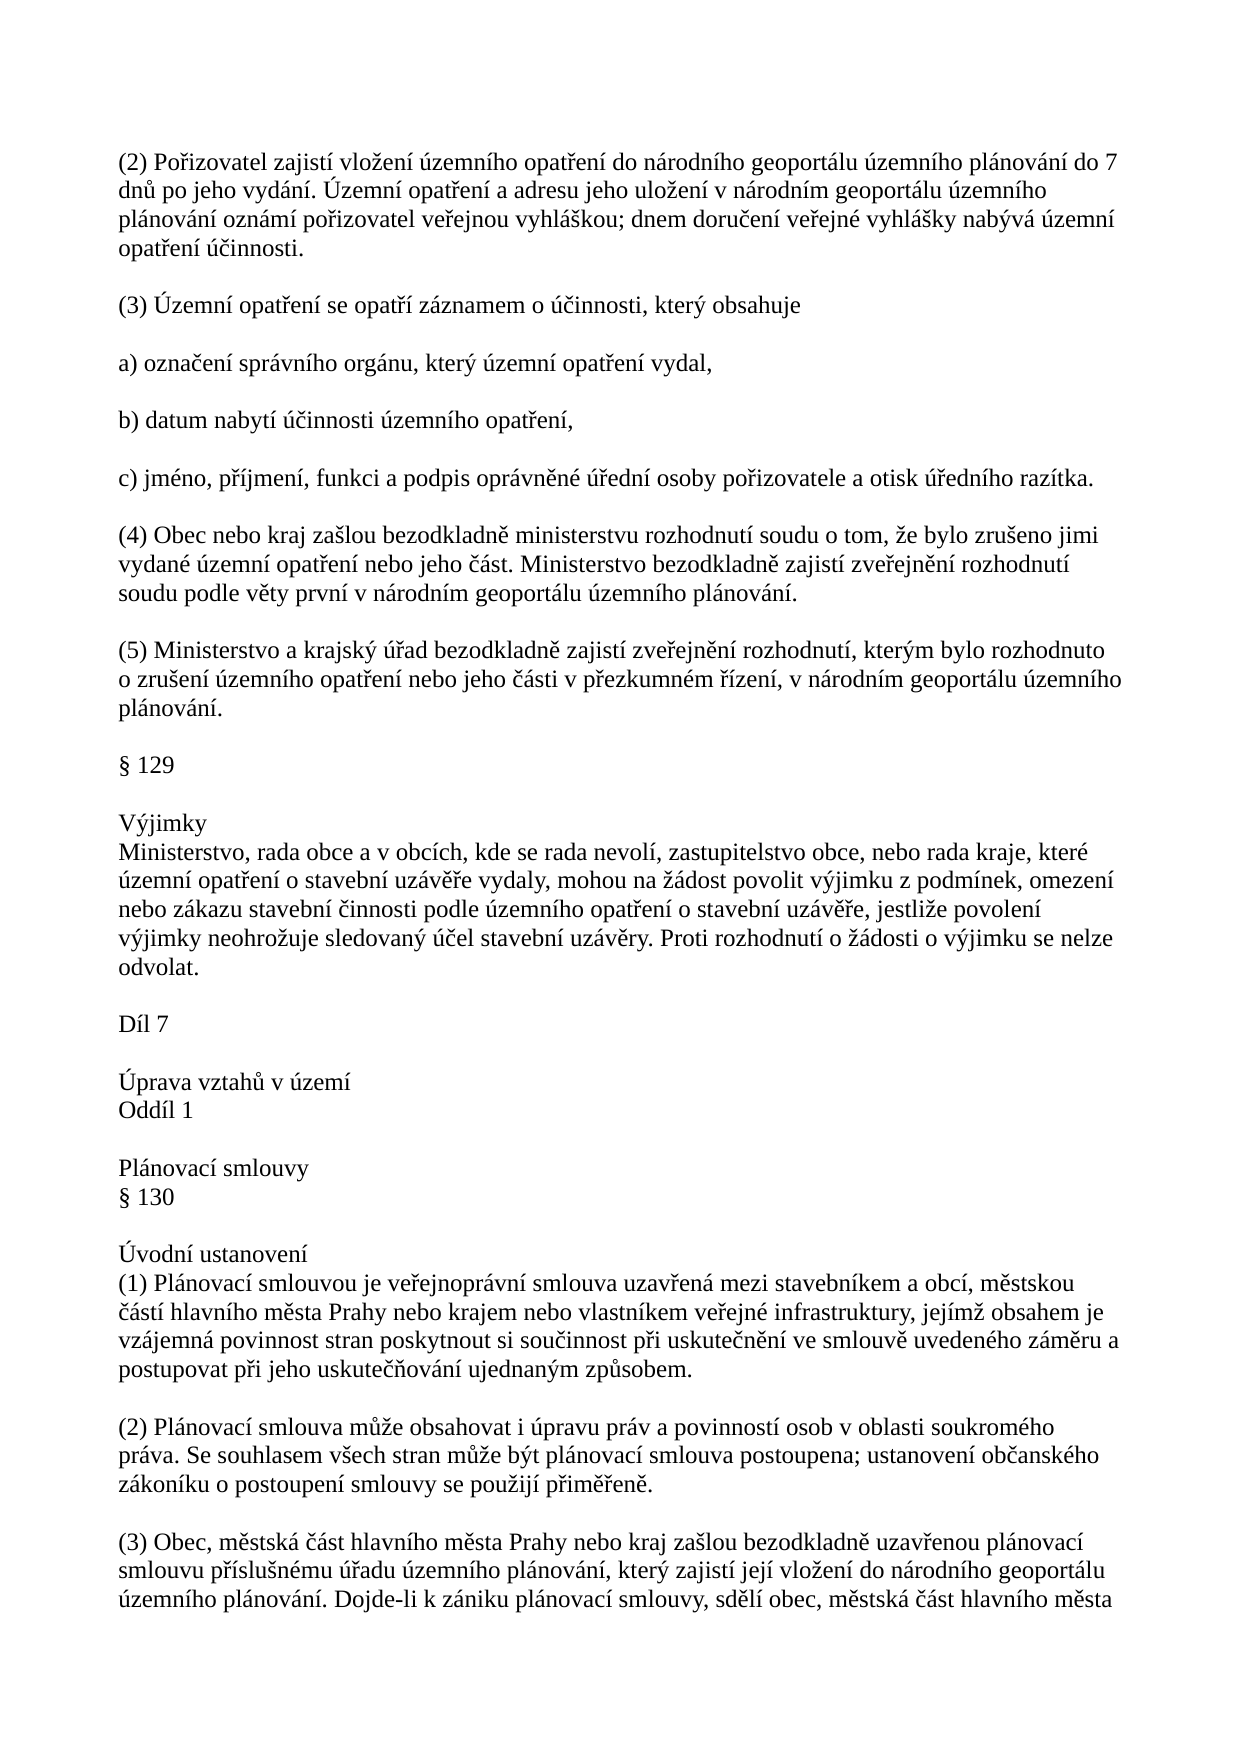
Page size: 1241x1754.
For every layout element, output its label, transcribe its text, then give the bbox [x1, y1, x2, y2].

text (4) Obec nebo kraj zašlou bezodkladně ministerstvu rozhodnutí soudu o tom, že bylo zrušeno jimi vydané územní opatření nebo jeho část. Ministerstvo bezodkladně zajistí zveřejnění rozhodnutí soudu podle věty první v národním geoportálu územního plánování. [118, 521, 1122, 607]
text Díl 7 [118, 1009, 1122, 1038]
text (1) Plánovací smlouvou je veřejnoprávní smlouva uzavřená mezi stavebníkem a obcí, městskou částí hlavního města Prahy nebo krajem nebo vlastníkem veřejné infrastruktury, jejímž obsahem je vzájemná povinnost stran poskytnout si součinnost při uskutečnění ve smlouvě uvedeného záměru a postupovat při jeho uskutečňování ujednaným způsobem. [118, 1268, 1122, 1383]
text (5) Ministerstvo a krajský úřad bezodkladně zajistí zveřejnění rozhodnutí, kterým bylo rozhodnuto o zrušení územního opatření nebo jeho části v přezkumném řízení, v národním geoportálu územního plánování. [118, 636, 1122, 722]
text b) datum nabytí účinnosti územního opatření, [118, 406, 1122, 434]
text (2) Pořizovatel zajistí vložení územního opatření do národního geoportálu územního plánování do 7 dnů po jeho vydání. Územní opatření a adresu jeho uložení v národním geoportálu územního plánování oznámí pořizovatel veřejnou vyhláškou; dnem doručení veřejné vyhlášky nabývá územní opatření účinnosti. [118, 147, 1122, 262]
text Výjimky [118, 808, 1122, 837]
text c) jméno, příjmení, funkci a podpis oprávněné úřední osoby pořizovatele a otisk úředního razítka. [118, 463, 1122, 492]
text Oddíl 1 [118, 1096, 1122, 1124]
text Úvodní ustanovení [118, 1239, 1122, 1268]
text Ministerstvo, rada obce a v obcích, kde se rada nevolí, zastupitelstvo obce, nebo rada kraje, které územní opatření o stavební uzávěře vydaly, mohou na žádost povolit výjimku z podmínek, omezení nebo zákazu stavební činnosti podle územního opatření o stavební uzávěře, jestliže povolení výjimky neohrožuje sledovaný účel stavební uzávěry. Proti rozhodnutí o žádosti o výjimku se nelze odvolat. [118, 837, 1122, 981]
text § 130 [118, 1182, 1122, 1211]
text a) označení správního orgánu, který územní opatření vydal, [118, 348, 1122, 377]
text (2) Plánovací smlouva může obsahovat i úpravu práv a povinností osob v oblasti soukromého práva. Se souhlasem všech stran může být plánovací smlouva postoupena; ustanovení občanského zákoníku o postoupení smlouvy se použijí přiměřeně. [118, 1412, 1122, 1498]
text Plánovací smlouvy [118, 1153, 1122, 1182]
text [118, 1527, 1122, 1613]
text Úprava vztahů v území [118, 1067, 1122, 1096]
text (3) Územní opatření se opatří záznamem o účinnosti, který obsahuje [118, 291, 1122, 319]
text § 129 [118, 751, 1122, 779]
